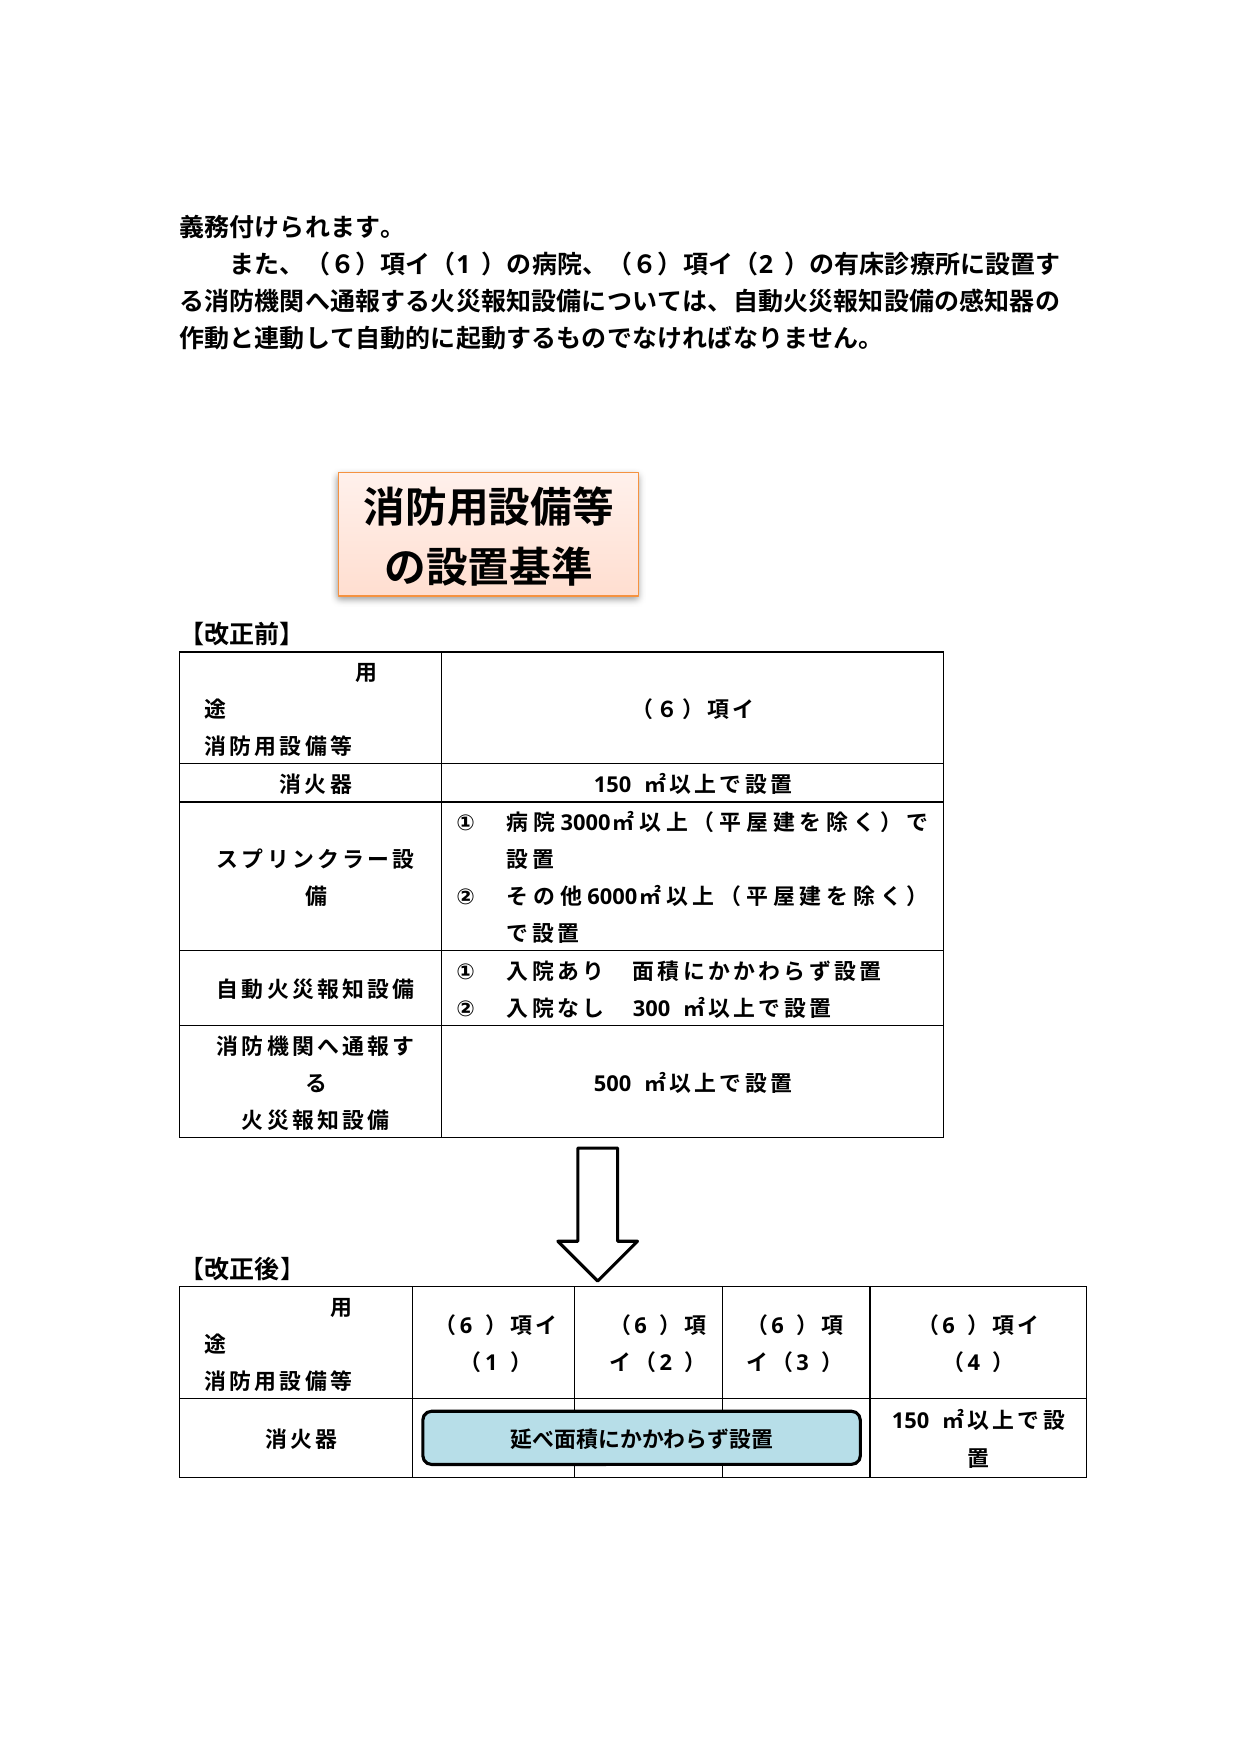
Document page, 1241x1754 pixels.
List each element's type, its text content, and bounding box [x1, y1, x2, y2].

table_header （6）項イ（3） [723, 1287, 869, 1398]
table_cell 消火器 [180, 1399, 412, 1477]
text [179, 208, 1061, 244]
table_cell 入院あり 面積にかかわらず設置 入院なし 300㎡以上で設置 [442, 951, 943, 1025]
table_cell [413, 1399, 574, 1477]
table_header （6）項イ（1） [413, 1287, 574, 1398]
text 【改正後】 [179, 1249, 1061, 1286]
text 【改正前】 [179, 614, 1061, 651]
table_cell [723, 1399, 869, 1477]
table_cell 500㎡以上で設置 [442, 1026, 943, 1137]
table_cell スプリンクラー設備 [180, 803, 441, 950]
table_cell 消防機関へ通報する 火災報知設備 [180, 1026, 441, 1137]
table_cell 自動火災報知設備 [180, 951, 441, 1025]
table_header （６）項イ [442, 653, 943, 763]
table_header 用 途 消防用設備等 [180, 1287, 412, 1398]
table_cell 150㎡以上で設置 [442, 764, 943, 801]
table_header 用 途 消防用設備等 [180, 653, 441, 763]
table_header （6）項イ（4） [871, 1287, 1086, 1398]
table_cell 150㎡以上で設置 [871, 1399, 1086, 1477]
table_cell [575, 1399, 722, 1409]
table_cell [575, 1466, 722, 1477]
table_cell 消火器 [180, 764, 441, 801]
table_cell 病院3000㎡以上（平屋建を除く）で設置 その他6000㎡以上（平屋建を除く）で設置 [442, 803, 943, 950]
table_header （6）項イ（2） [575, 1287, 722, 1398]
text また、（６）項イ（1）の病院、（６）項イ（2）の有床診療所に設置する消防機関へ通報する火災報知設備については、自動火災報知設備の感知器の作動と連動して自動的に起動するものでなければなりません。 [179, 244, 1061, 356]
